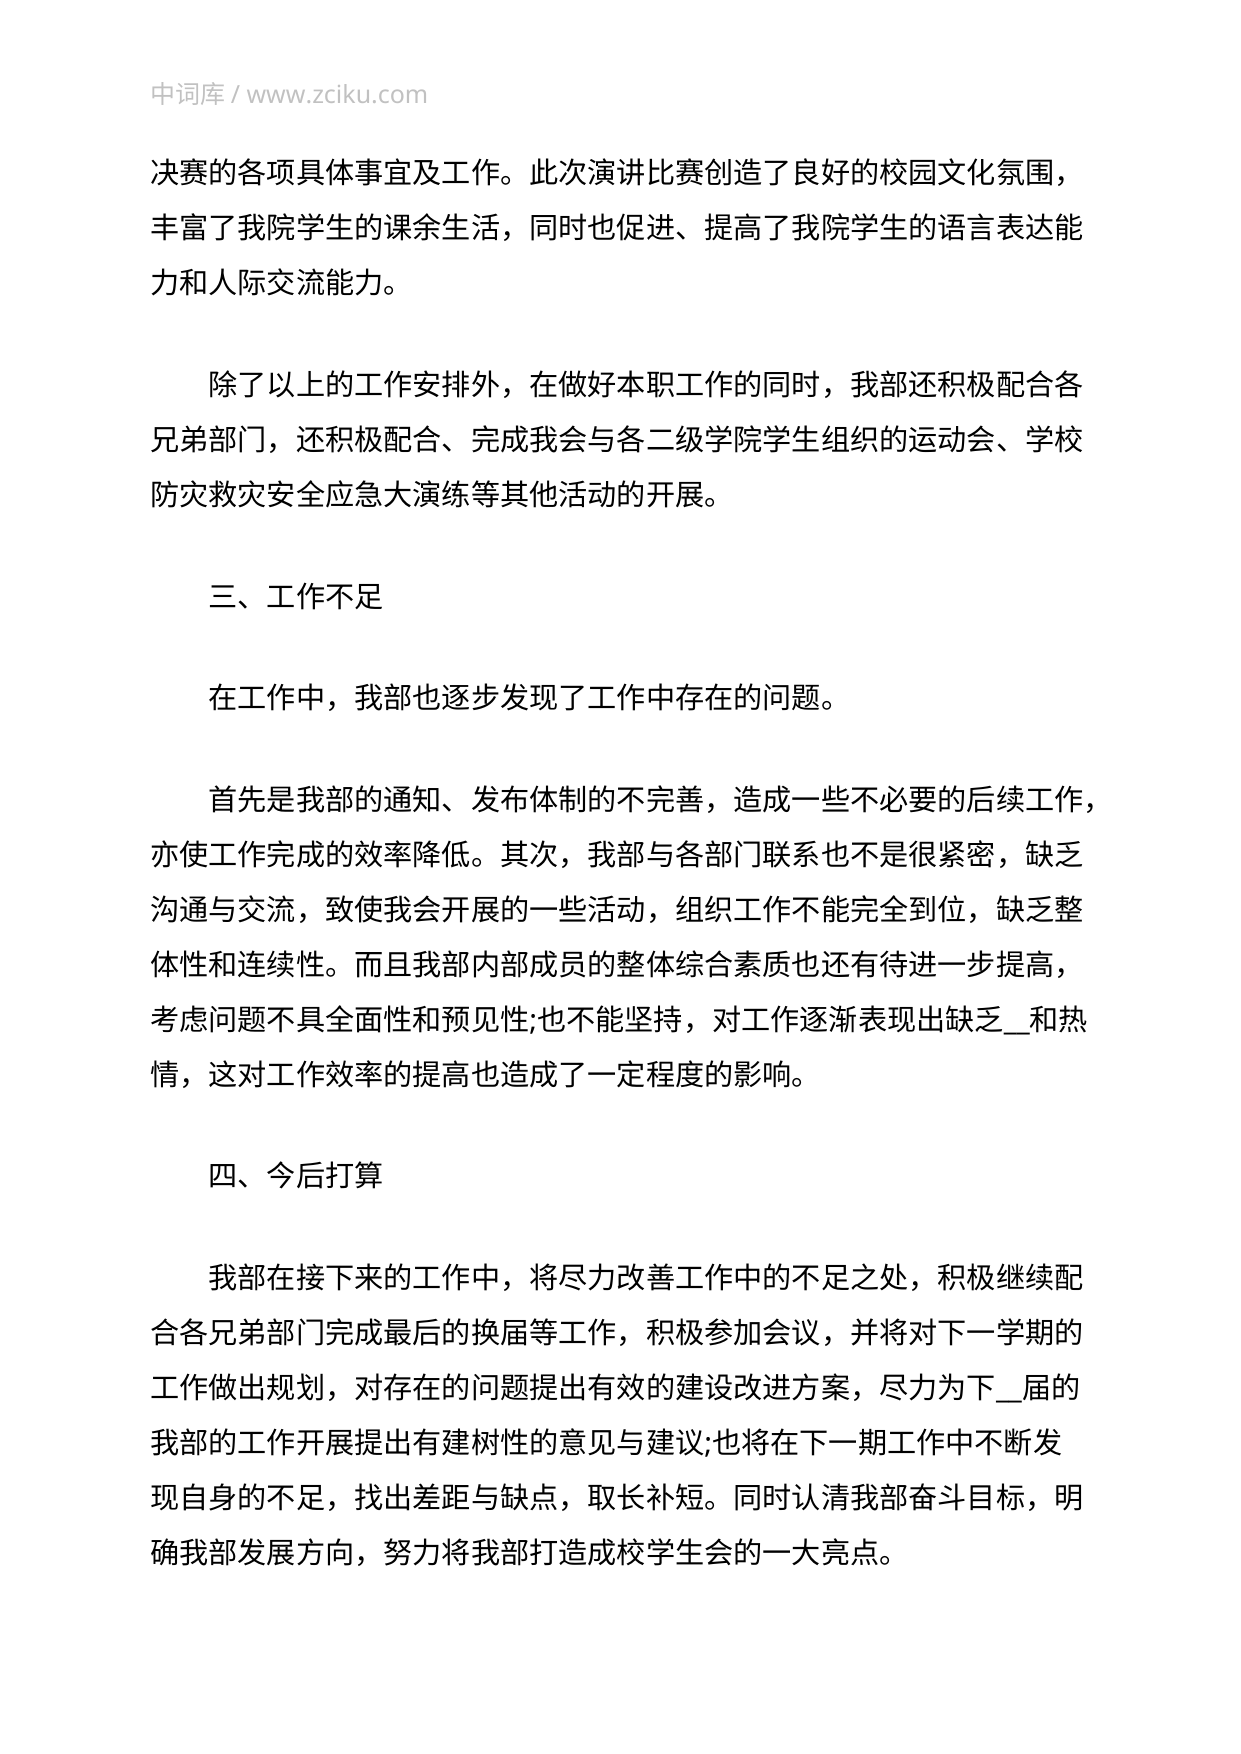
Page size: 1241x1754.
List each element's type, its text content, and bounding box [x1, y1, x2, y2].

text 四、今后打算 [150, 1153, 1090, 1195]
text 除了以上的工作安排外，在做好本职工作的同时，我部还积极配合各兄弟部门，还积极配合、完成我会与各二级学院学生组织的运动会、学校防灾救灾安全应急大演练等其他活动的开展。 [150, 362, 1090, 514]
text 在工作中，我部也逐步发现了工作中存在的问题。 [150, 675, 1090, 717]
text 首先是我部的通知、发布体制的不完善，造成一些不必要的后续工作，亦使工作完成的效率降低。其次，我部与各部门联系也不是很紧密，缺乏沟通与交流，致使我会开展的一些活动，组织工作不能完全到位，缺乏整体性和连续性。而且我部内部成员的整体综合素质也还有待进一步提高，考虑问题不具全面性和预见性;也不能坚持，对工作逐渐表现出缺乏__和热情，这对工作效率的提高也造成了一定程度的影响。 [150, 777, 1090, 1093]
text 三、工作不足 [150, 573, 1090, 615]
text 我部在接下来的工作中，将尽力改善工作中的不足之处，积极继续配合各兄弟部门完成最后的换届等工作，积极参加会议，并将对下一学期的工作做出规划，对存在的问题提出有效的建设改进方案，尽力为下__届的我部的工作开展提出有建树性的意见与建议;也将在下一期工作中不断发现自身的不足，找出差距与缺点，取长补短。同时认清我部奋斗目标，明确我部发展方向，努力将我部打造成校学生会的一大亮点。 [150, 1255, 1090, 1572]
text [150, 150, 1090, 302]
